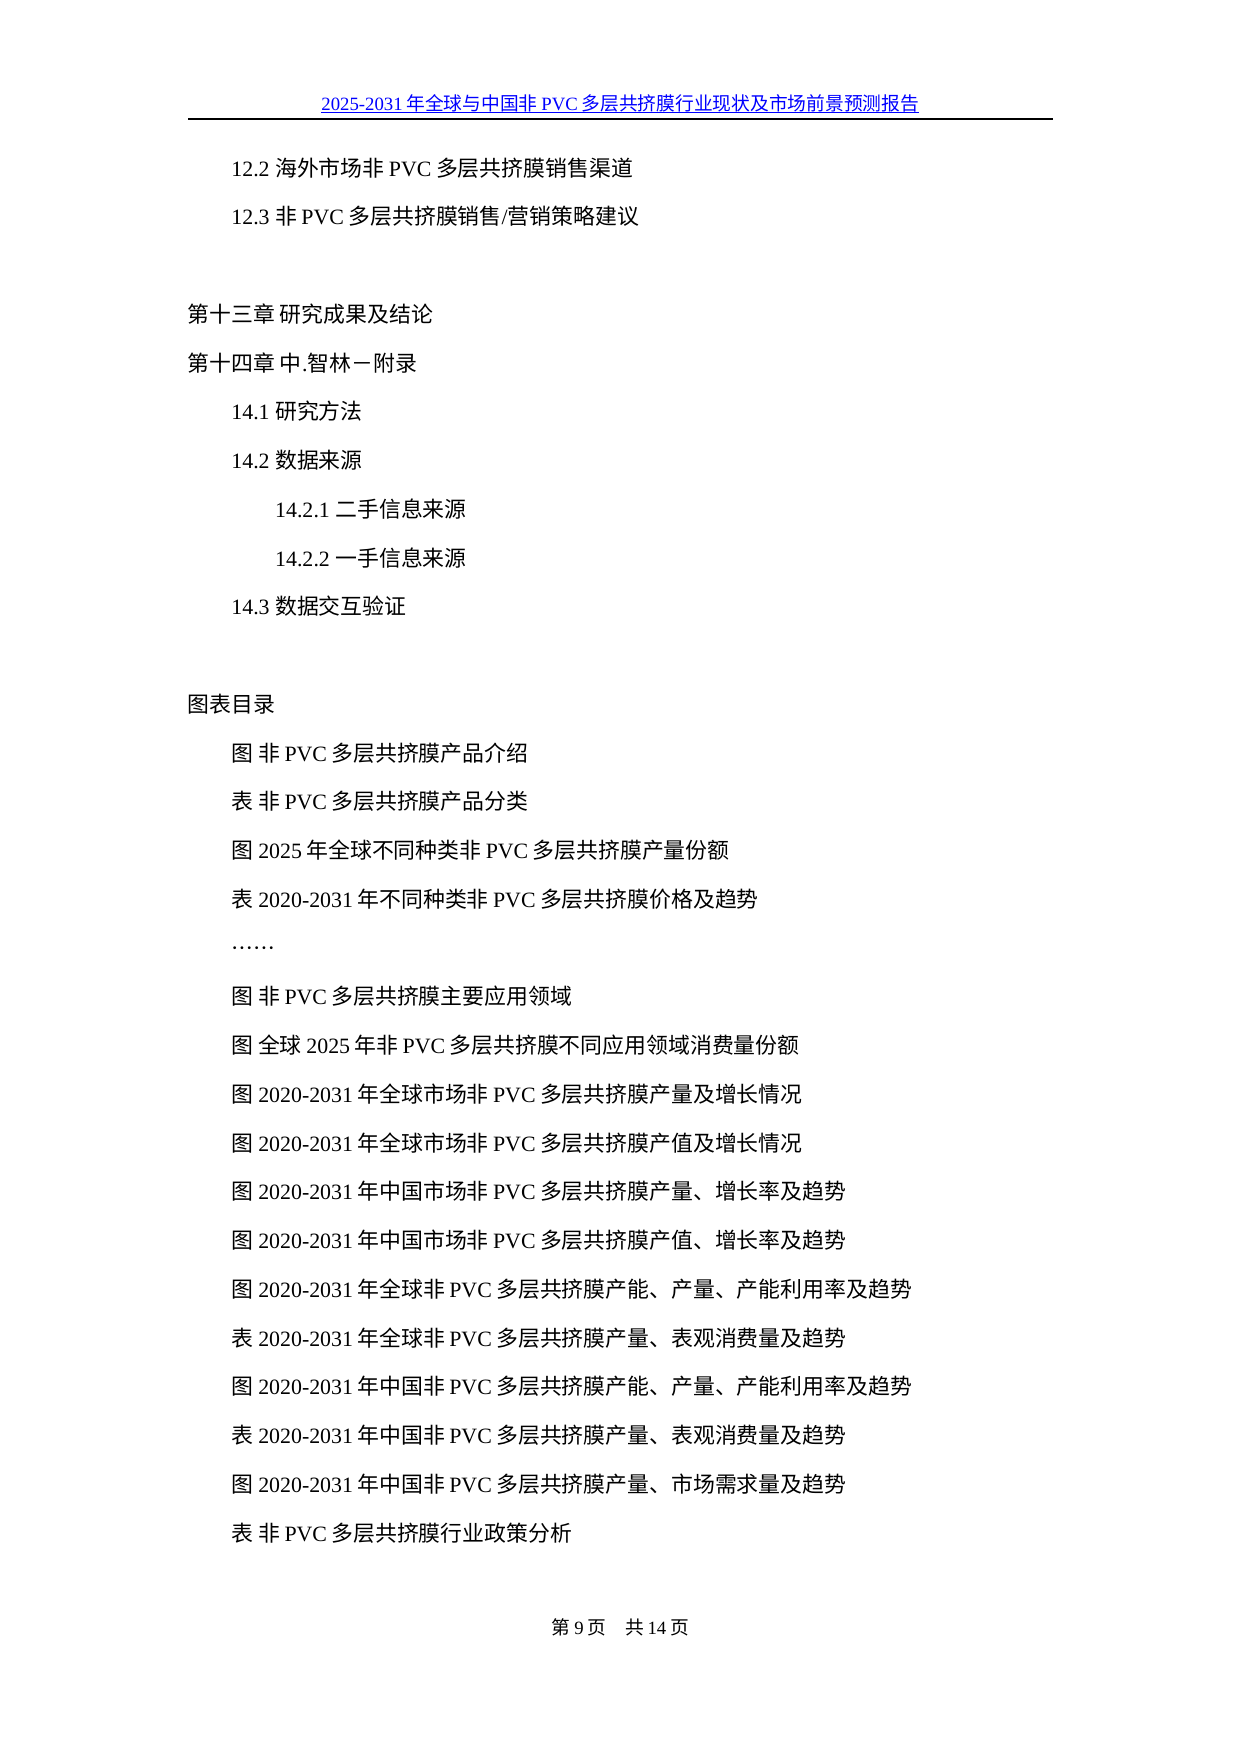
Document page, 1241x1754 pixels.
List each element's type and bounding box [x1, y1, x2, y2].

text [187, 150, 1053, 1548]
